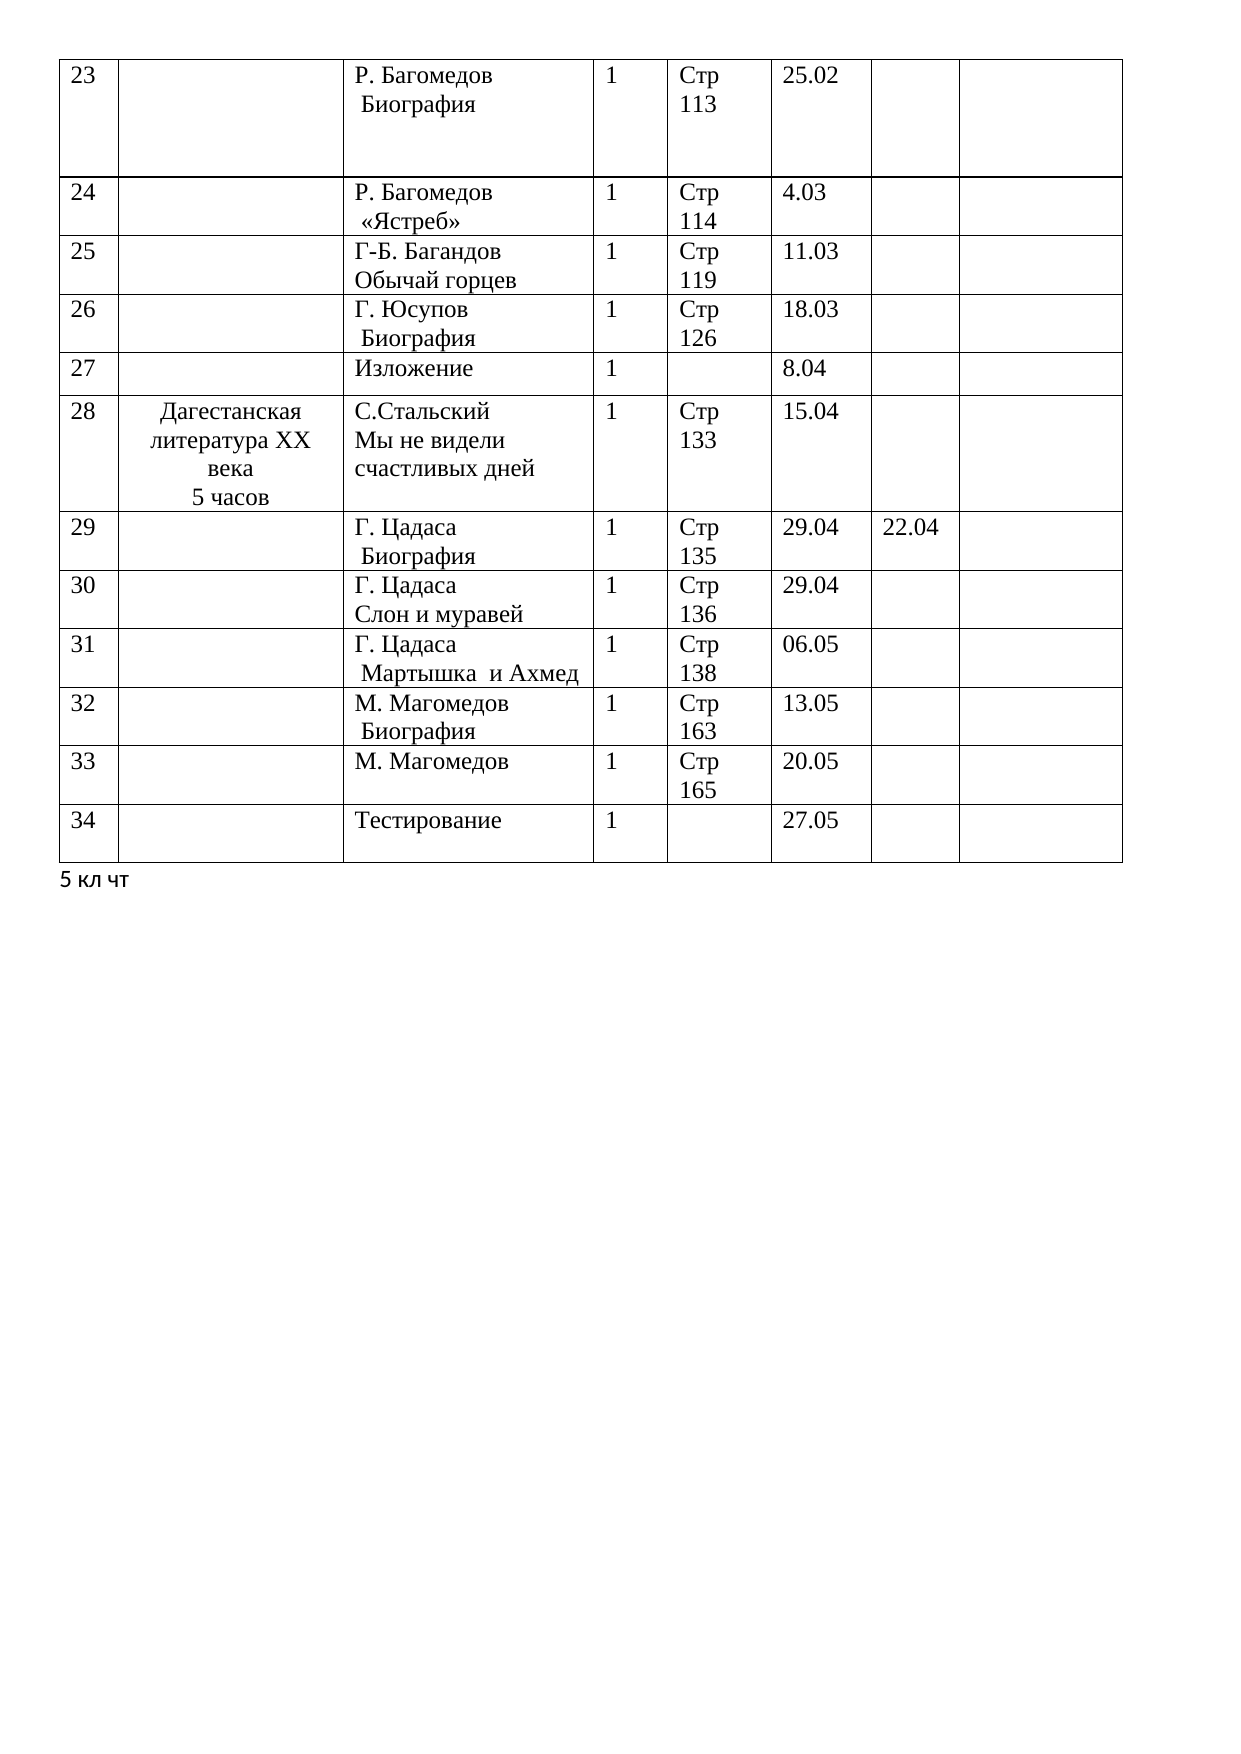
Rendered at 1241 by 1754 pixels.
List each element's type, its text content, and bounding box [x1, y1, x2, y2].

table_cell [960, 629, 1122, 687]
table_cell Стр 133 [668, 396, 771, 511]
table_cell [119, 571, 343, 628]
table_cell 31 [60, 629, 118, 687]
table_cell 34 [60, 805, 118, 862]
table_cell 29.04 [772, 571, 871, 628]
table_cell Р. Багомедов «Ястреб» [344, 178, 593, 235]
table_cell [119, 60, 343, 176]
table_cell [119, 629, 343, 687]
table_cell Стр 113 [668, 60, 771, 176]
text 5 кл чт [59, 863, 1181, 894]
table_cell 1 [594, 353, 667, 395]
table_cell [119, 805, 343, 862]
table_cell [119, 178, 343, 235]
table_cell Г-Б. Багандов Обычай горцев [344, 236, 593, 293]
table_cell [872, 295, 959, 352]
table_cell [960, 236, 1122, 293]
table_cell [119, 295, 343, 352]
table_cell [872, 571, 959, 628]
table_cell [960, 512, 1122, 569]
table_cell 27 [60, 353, 118, 395]
table_cell М. Магомедов Биография [344, 688, 593, 745]
table_cell [668, 353, 771, 395]
table_cell 28 [60, 396, 118, 511]
table_cell Стр 126 [668, 295, 771, 352]
table_cell 1 [594, 396, 667, 511]
table_cell 26 [60, 295, 118, 352]
table_cell Стр 119 [668, 236, 771, 293]
table_cell 1 [594, 571, 667, 628]
table_cell Г. Юсупов Биография [344, 295, 593, 352]
table_cell 24 [60, 178, 118, 235]
table_cell [960, 746, 1122, 804]
table_cell [960, 178, 1122, 235]
table_cell 1 [594, 629, 667, 687]
table_cell [872, 236, 959, 293]
table_cell Стр 138 [668, 629, 771, 687]
table_cell Тестирование [344, 805, 593, 862]
table_cell [872, 60, 959, 176]
table_cell 1 [594, 178, 667, 235]
table_cell Г. Цадаса Биография [344, 512, 593, 569]
table_cell [960, 353, 1122, 395]
table_cell 22.04 [872, 512, 959, 569]
table_cell Г. Цадаса Мартышка и Ахмед [344, 629, 593, 687]
table_cell Г. Цадаса Слон и муравей [344, 571, 593, 628]
table_cell Изложение [344, 353, 593, 395]
table_cell [960, 688, 1122, 745]
table_cell [872, 178, 959, 235]
table_cell 4.03 [772, 178, 871, 235]
table_cell 29 [60, 512, 118, 569]
table_cell [960, 60, 1122, 176]
table_cell 25.02 [772, 60, 871, 176]
table_cell 1 [594, 512, 667, 569]
table_cell Стр 136 [668, 571, 771, 628]
table_cell 23 [60, 60, 118, 176]
table_cell Р. Багомедов Биография [344, 60, 593, 176]
table_cell [119, 746, 343, 804]
table_cell Стр 135 [668, 512, 771, 569]
table_cell Стр 114 [668, 178, 771, 235]
table_cell Стр 163 [668, 688, 771, 745]
table_cell Дагестанская литература XX века 5 часов [119, 396, 343, 511]
table_cell 18.03 [772, 295, 871, 352]
table_cell 1 [594, 295, 667, 352]
table_cell 1 [594, 60, 667, 176]
table_cell [872, 396, 959, 511]
table_cell [119, 353, 343, 395]
table_cell [872, 746, 959, 804]
table_cell [119, 512, 343, 569]
table_cell [960, 805, 1122, 862]
table_cell 1 [594, 805, 667, 862]
table_cell [872, 629, 959, 687]
table_cell [872, 805, 959, 862]
table_cell 27.05 [772, 805, 871, 862]
table_cell 11.03 [772, 236, 871, 293]
table_cell 29.04 [772, 512, 871, 569]
table_cell [872, 353, 959, 395]
table_cell [872, 688, 959, 745]
table_cell [960, 295, 1122, 352]
table_cell 32 [60, 688, 118, 745]
table_cell Стр 165 [668, 746, 771, 804]
table_cell [119, 688, 343, 745]
table_cell 13.05 [772, 688, 871, 745]
table_cell 1 [594, 688, 667, 745]
table_cell 1 [594, 746, 667, 804]
table_cell 25 [60, 236, 118, 293]
table_cell 06.05 [772, 629, 871, 687]
table_cell С.Стальский Мы не видели счастливых дней [344, 396, 593, 511]
table_cell 15.04 [772, 396, 871, 511]
table_cell [960, 571, 1122, 628]
table_cell [119, 236, 343, 293]
table_cell М. Магомедов [344, 746, 593, 804]
table_cell 20.05 [772, 746, 871, 804]
table_cell [960, 396, 1122, 511]
table_cell 33 [60, 746, 118, 804]
table_cell 8.04 [772, 353, 871, 395]
table_cell [668, 805, 771, 862]
table_cell 30 [60, 571, 118, 628]
table_cell 1 [594, 236, 667, 293]
